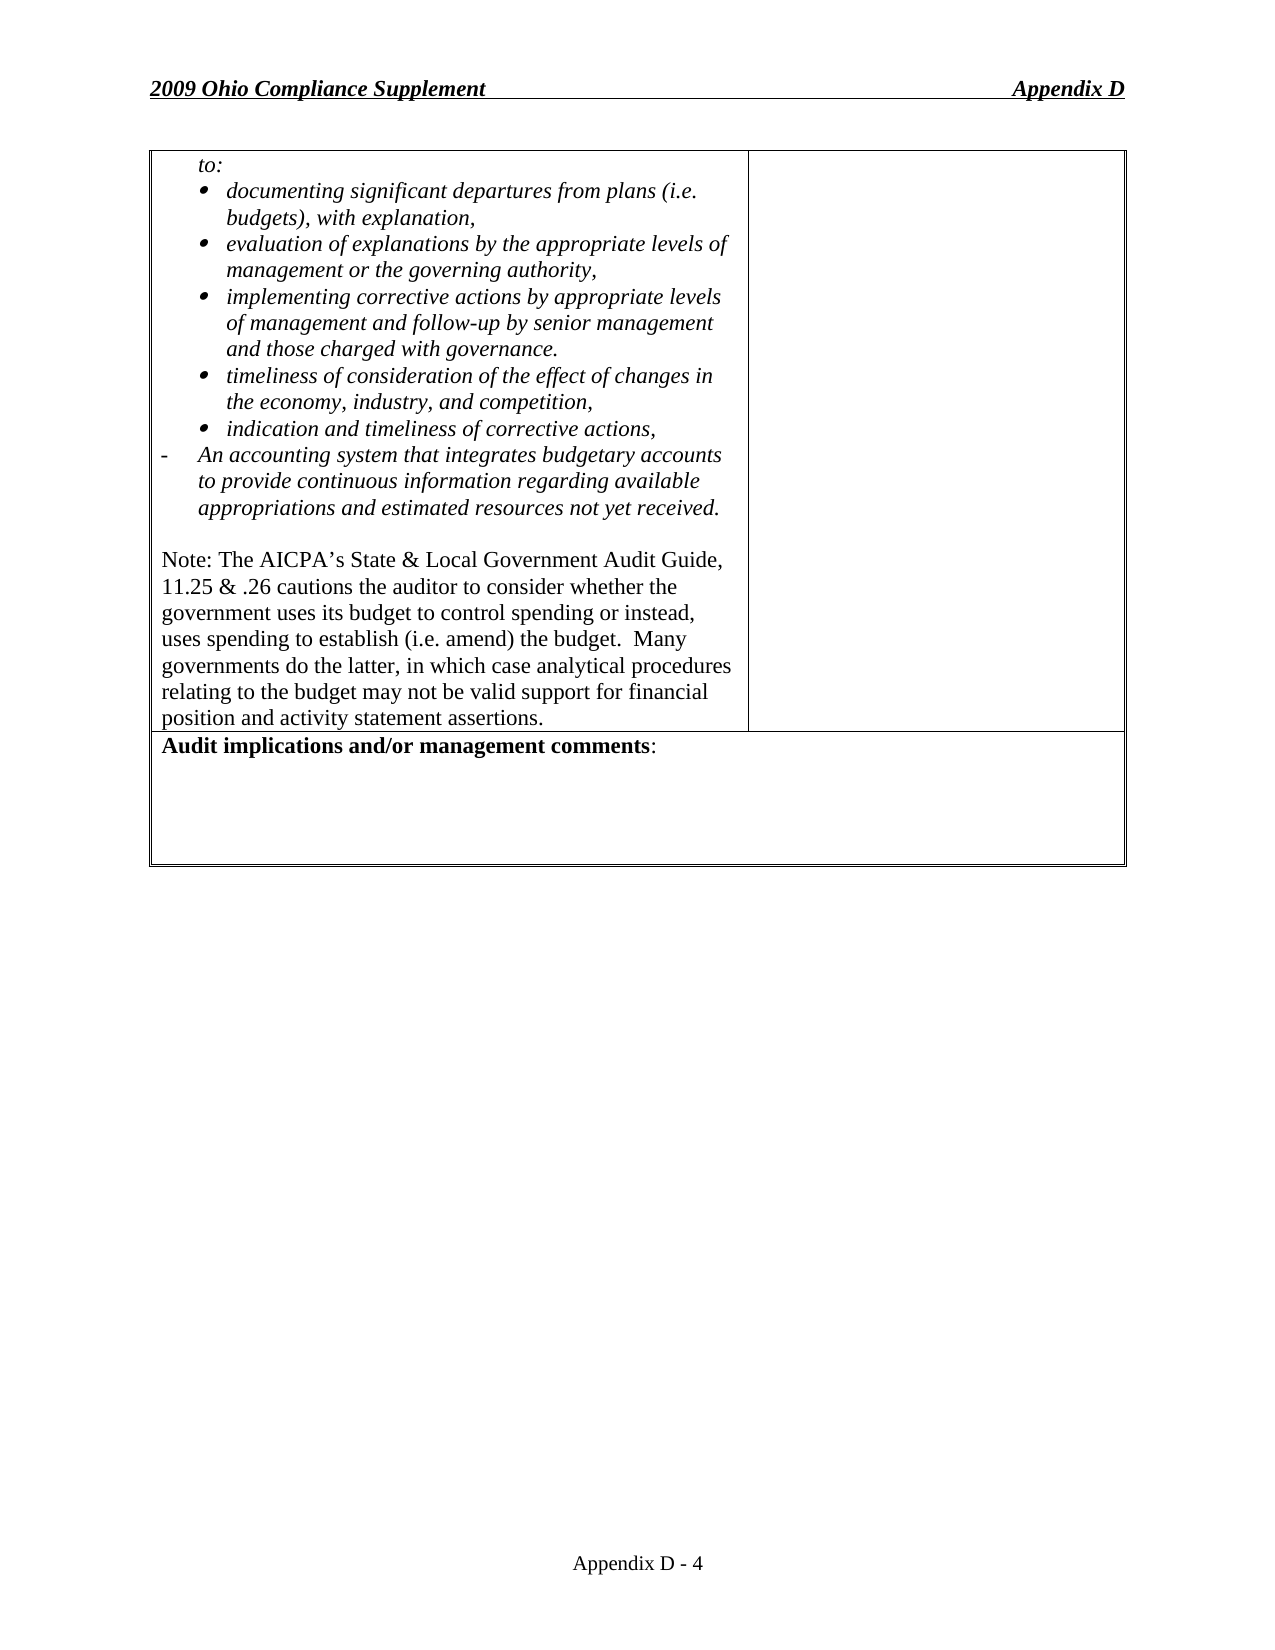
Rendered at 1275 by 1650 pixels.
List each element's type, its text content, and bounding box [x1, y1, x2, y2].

table_cell Audit implications and/or management comments: [152, 732, 1124, 864]
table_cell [152, 151, 748, 731]
table_cell [749, 151, 1124, 731]
